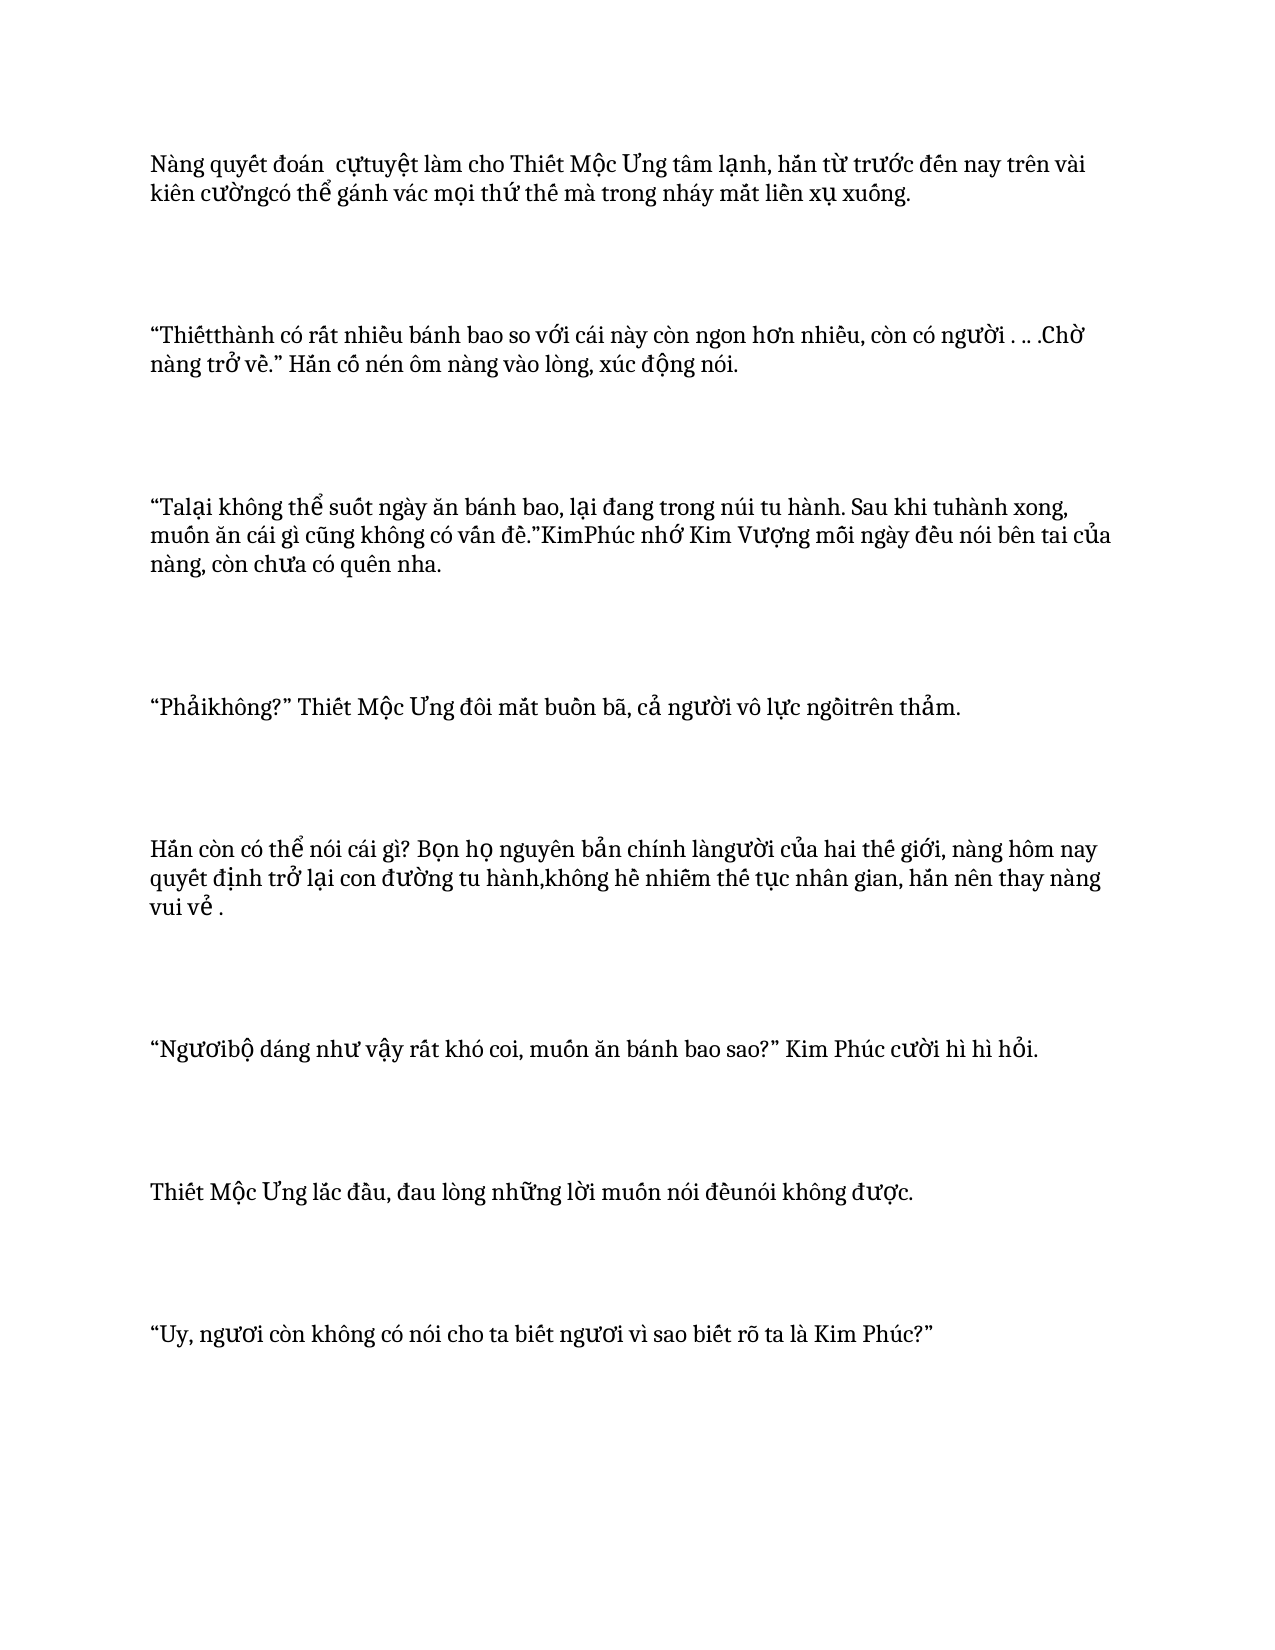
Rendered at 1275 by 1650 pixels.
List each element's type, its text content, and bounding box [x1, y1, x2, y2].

text “Talại không thể suốt ngày ăn bánh bao, lại đang trong núi tu hành. Sau khi tuhành xong, muốn ăn cái gì cũng không có vấn đề.”KimPhúc nhớ Kim Vượng mỗi ngày đều nói bên tai của nàng, còn chưa có quên nha. [150, 492, 1125, 579]
text Nàng quyết đoán cựtuyệt làm cho Thiết Mộc Ưng tâm lạnh, hắn từ trước đến nay trên vài kiên cườngcó thể gánh vác mọi thứ thế mà trong nháy mắt liền xụ xuống. [150, 150, 1125, 207]
text “Uy, ngươi còn không có nói cho ta biết ngươi vì sao biết rõ ta là Kim Phúc?” [150, 1320, 1125, 1349]
text “Phảikhông?” Thiết Mộc Ưng đôi mắt buồn bã, cả người vô lực ngồitrên thảm. [150, 692, 1125, 721]
text Thiết Mộc Ưng lắc đầu, đau lòng những lời muốn nói đềunói không được. [150, 1177, 1125, 1206]
text “Ngươibộ dáng như vậy rất khó coi, muốn ăn bánh bao sao?” Kim Phúc cười hì hì hỏi. [150, 1035, 1125, 1064]
text “Thiếtthành có rất nhiều bánh bao so với cái này còn ngon hơn nhiều, còn có người . .. .Chờ nàng trở về.” Hắn cố nén ôm nàng vào lòng, xúc động nói. [150, 321, 1125, 379]
text Hắn còn có thể nói cái gì? Bọn họ nguyên bản chính làngười của hai thế giới, nàng hôm nay quyết định trở lại con đường tu hành,không hề nhiễm thế tục nhân gian, hắn nên thay nàng vui vẻ . [150, 835, 1125, 921]
